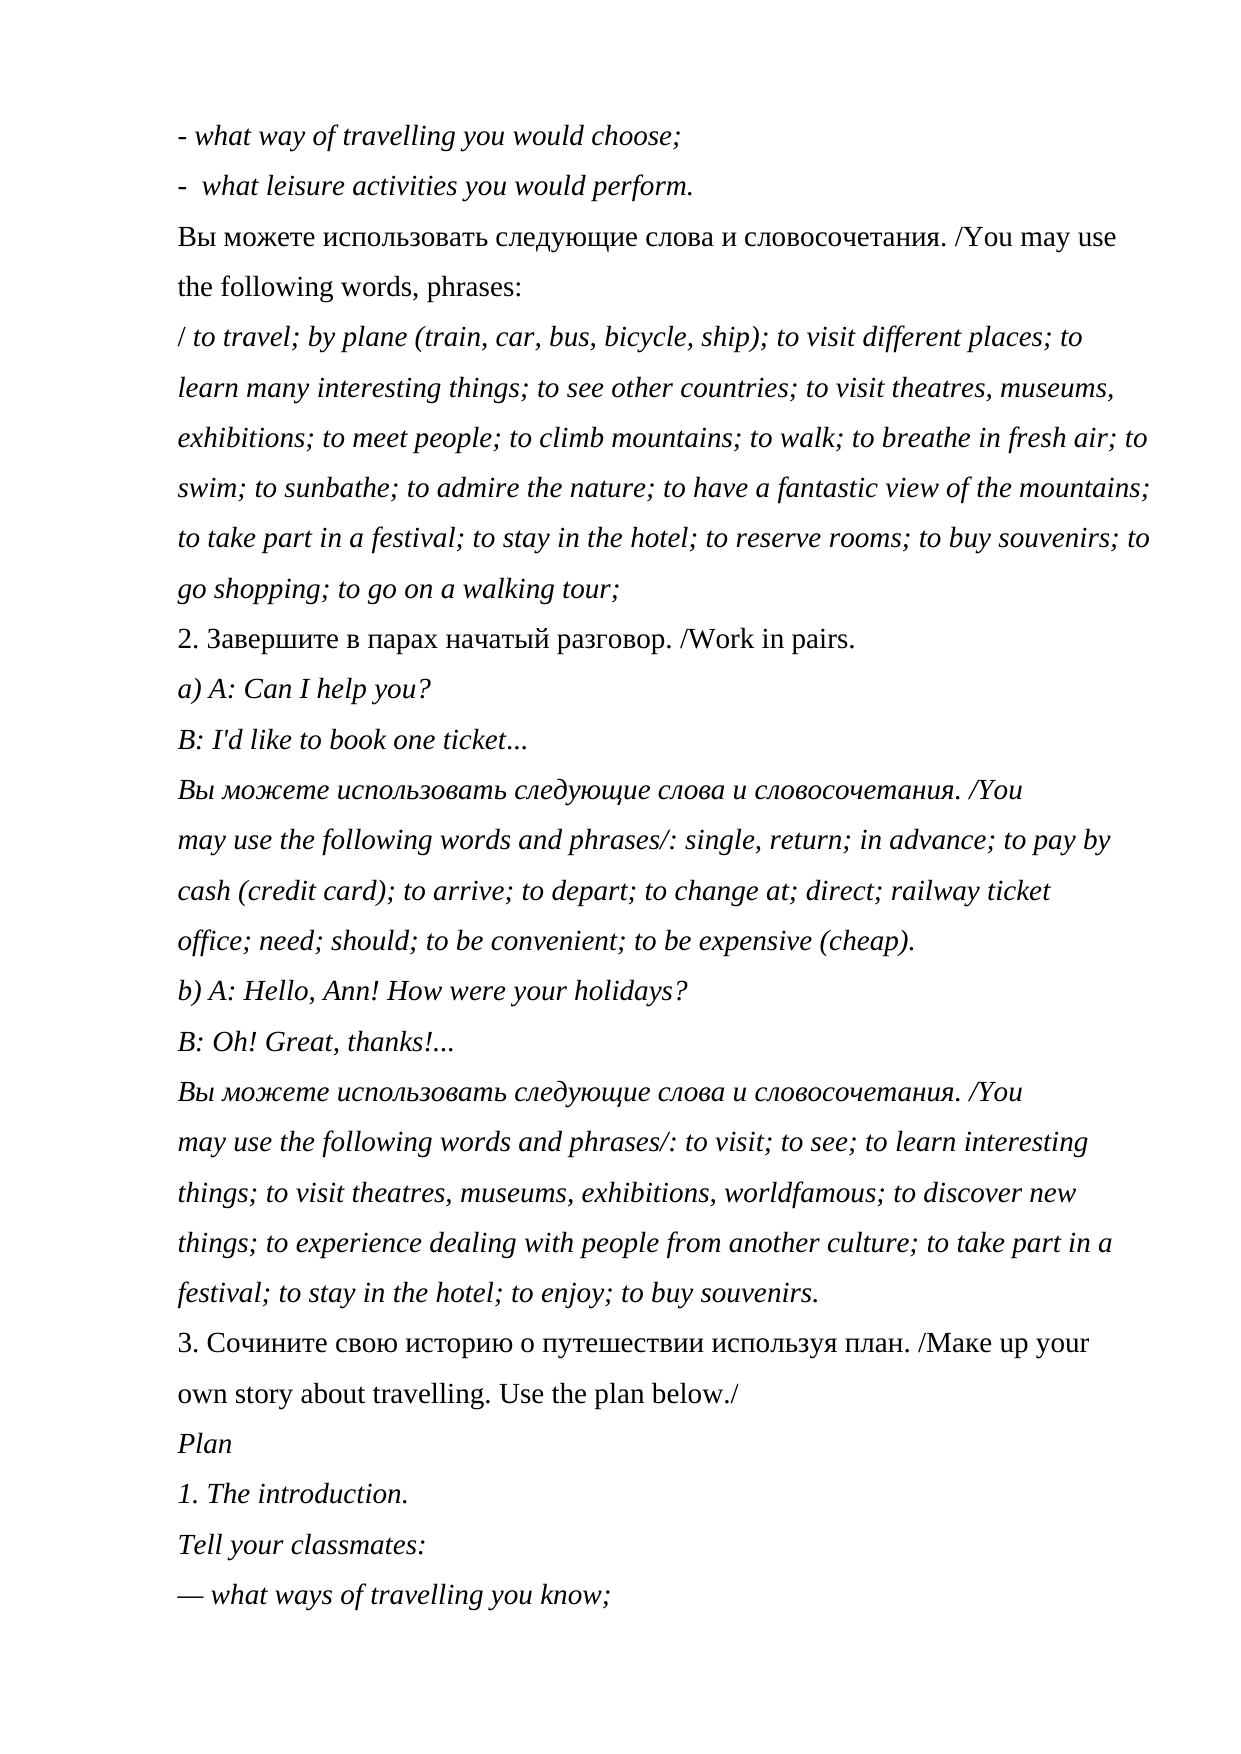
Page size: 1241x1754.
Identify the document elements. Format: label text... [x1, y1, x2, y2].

text / to travel; by plane (train, car, bus, bicycle, ship); to visit different places; to [177, 319, 1152, 353]
text - what leisure activities you would perform. [177, 168, 1152, 202]
text swim; to sunbathe; to admire the nature; to have a fantastic view of the mountains; to take part in a festival; to stay in the hotel; to reserve rooms; to buy souvenirs; to go shopping; to go on a walking tour; [177, 470, 1152, 604]
text may use the following words and phrases/: single, return; in advance; to pay by [177, 822, 1152, 856]
text Tell your classmates: [177, 1527, 1152, 1560]
text may use the following words and phrases/: to visit; to see; to learn interesting [177, 1124, 1152, 1158]
text 2. Завершите в парах начатый разговор. /Work in pairs. [177, 621, 1152, 655]
text Вы можете использовать следующие слова и словосочетания. /You [177, 772, 1152, 806]
text 3. Сочините свою историю о путешествии используя план. /Маке up your [177, 1326, 1152, 1359]
text the following words, phrases: [177, 269, 1152, 303]
text - what way of travelling you would choose; [177, 118, 1152, 152]
text B: Oh! Great, thanks!... [177, 1024, 1152, 1057]
text things; to visit theatres, museums, exhibitions, worldfamous; to discover new [177, 1175, 1152, 1208]
text festival; to stay in the hotel; to enjoy; to buy souvenirs. [177, 1275, 1152, 1309]
text 1. The introduction. [177, 1477, 1152, 1510]
text things; to experience dealing with people from another culture; to take part in a [177, 1225, 1152, 1258]
text learn many interesting things; to see other countries; to visit theatres, museums, [177, 370, 1152, 403]
text a) A: Can I help you? [177, 672, 1152, 705]
text office; need; should; to be convenient; to be expensive (cheap). [177, 923, 1152, 957]
text B: I'd like to book one ticket... [177, 722, 1152, 755]
text — what ways of travelling you know; [177, 1577, 1152, 1611]
text cash (credit card); to arrive; to depart; to change at; direct; railway ticket [177, 873, 1152, 906]
text Plan [177, 1426, 1152, 1460]
text own story about travelling. Use the plan below./ [177, 1376, 1152, 1409]
text Вы можете использовать следующие слова и словосочетания. /You may use [177, 219, 1152, 252]
text Вы можете использовать следующие слова и словосочетания. /You [177, 1074, 1152, 1108]
text b) A: Hello, Ann! How were your holidays? [177, 973, 1152, 1007]
text exhibitions; to meet people; to climb mountains; to walk; to breathe in fresh air; to [177, 420, 1152, 453]
